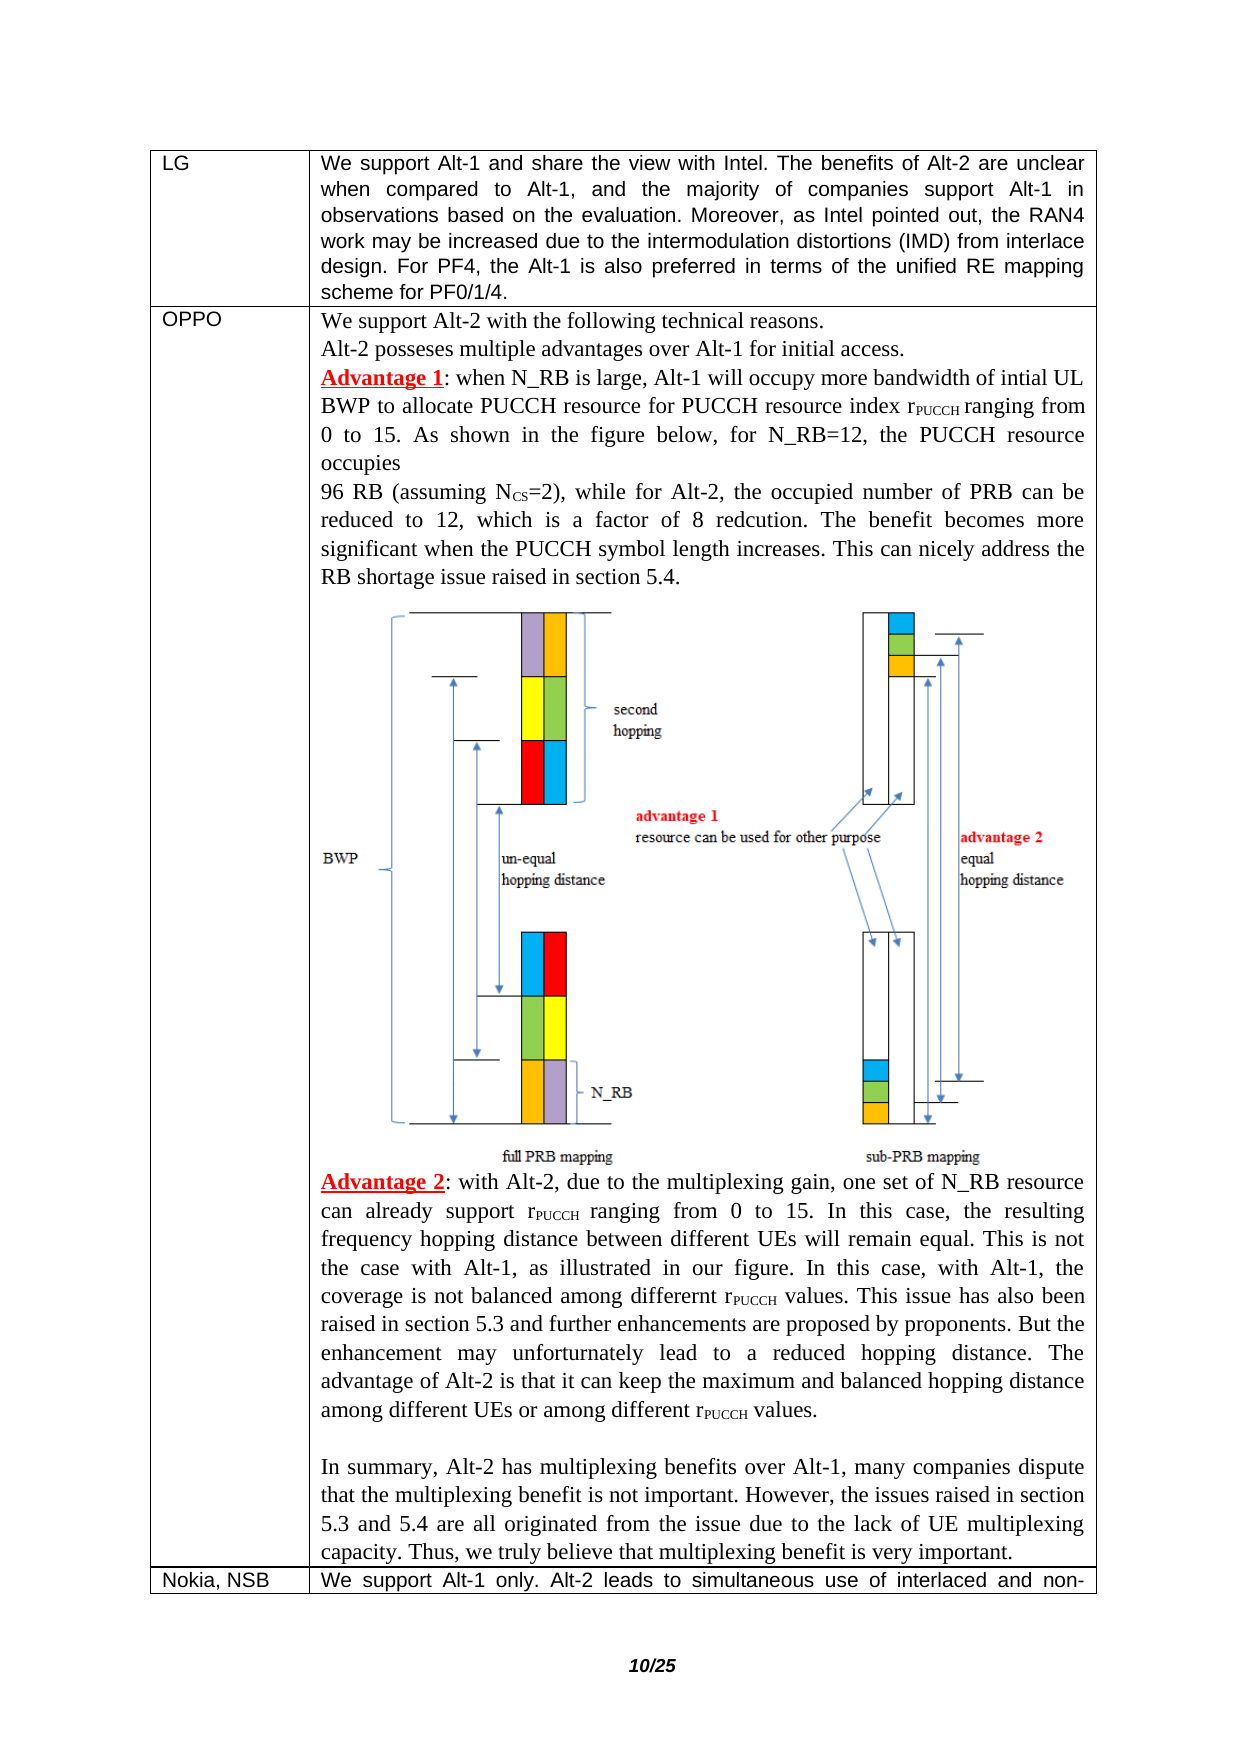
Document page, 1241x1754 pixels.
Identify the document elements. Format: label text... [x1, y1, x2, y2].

table_cell We support Alt-1 and share the view with Intel. The benefits of Alt-2 are unclear when compared to Alt-1, and the majority of companies support Alt-1 in observations based on the evaluation. Moreover, as Intel pointed out, the RAN4 work may be increased due to the intermodulation distortions (IMD) from interlace design. For PF4, the Alt-1 is also preferred in terms of the unified RE mapping scheme for PF0/1/4. [310, 151, 1096, 306]
table_cell Nokia, NSB [151, 1568, 309, 1593]
table_cell OPPO [151, 307, 309, 1566]
table_cell LG [151, 151, 309, 306]
table_cell We support Alt-2 with the following technical reasons. Alt-2 posseses multiple advantages over Alt-1 for initial access. Advantage 1: when N_RB is large, Alt-1 will occupy more bandwidth of intial UL BWP to allocate PUCCH resource for PUCCH resource index rPUCCH ranging from 0 to 15. As shown in the figure below, for N_RB=12, the PUCCH resource occupies 96 RB (assuming NCS=2), while for Alt-2, the occupied number of PRB can be reduced to 12, which is a factor of 8 redcution. The benefit becomes more significant when the PUCCH symbol length increases. This can nicely address the RB shortage issue raised in section 5.4. Advantage 2: with Alt-2, due to the multiplexing gain, one set of N_RB resource can already support rPUCCH ranging from 0 to 15. In this case, the resulting frequency hopping distance between different UEs will remain equal. This is not the case with Alt-1, as illustrated in our figure. In this case, with Alt-1, the coverage is not balanced among differernt rPUCCH values. This issue has also been raised in section 5.3 and further enhancements are proposed by proponents. But the enhancement may unforturnately lead to a reduced hopping distance. The advantage of Alt-2 is that it can keep the maximum and balanced hopping distance among different UEs or among different rPUCCH values. In summary, Alt-2 has multiplexing benefits over Alt-1, many companies dispute that the multiplexing benefit is not important. However, the issues raised in section 5.3 and 5.4 are all originated from the issue due to the lack of UE multiplexing capacity. Thus, we truly believe that multiplexing benefit is very important. [310, 307, 1096, 1566]
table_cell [310, 1568, 1096, 1593]
picture [320, 591, 1086, 1167]
